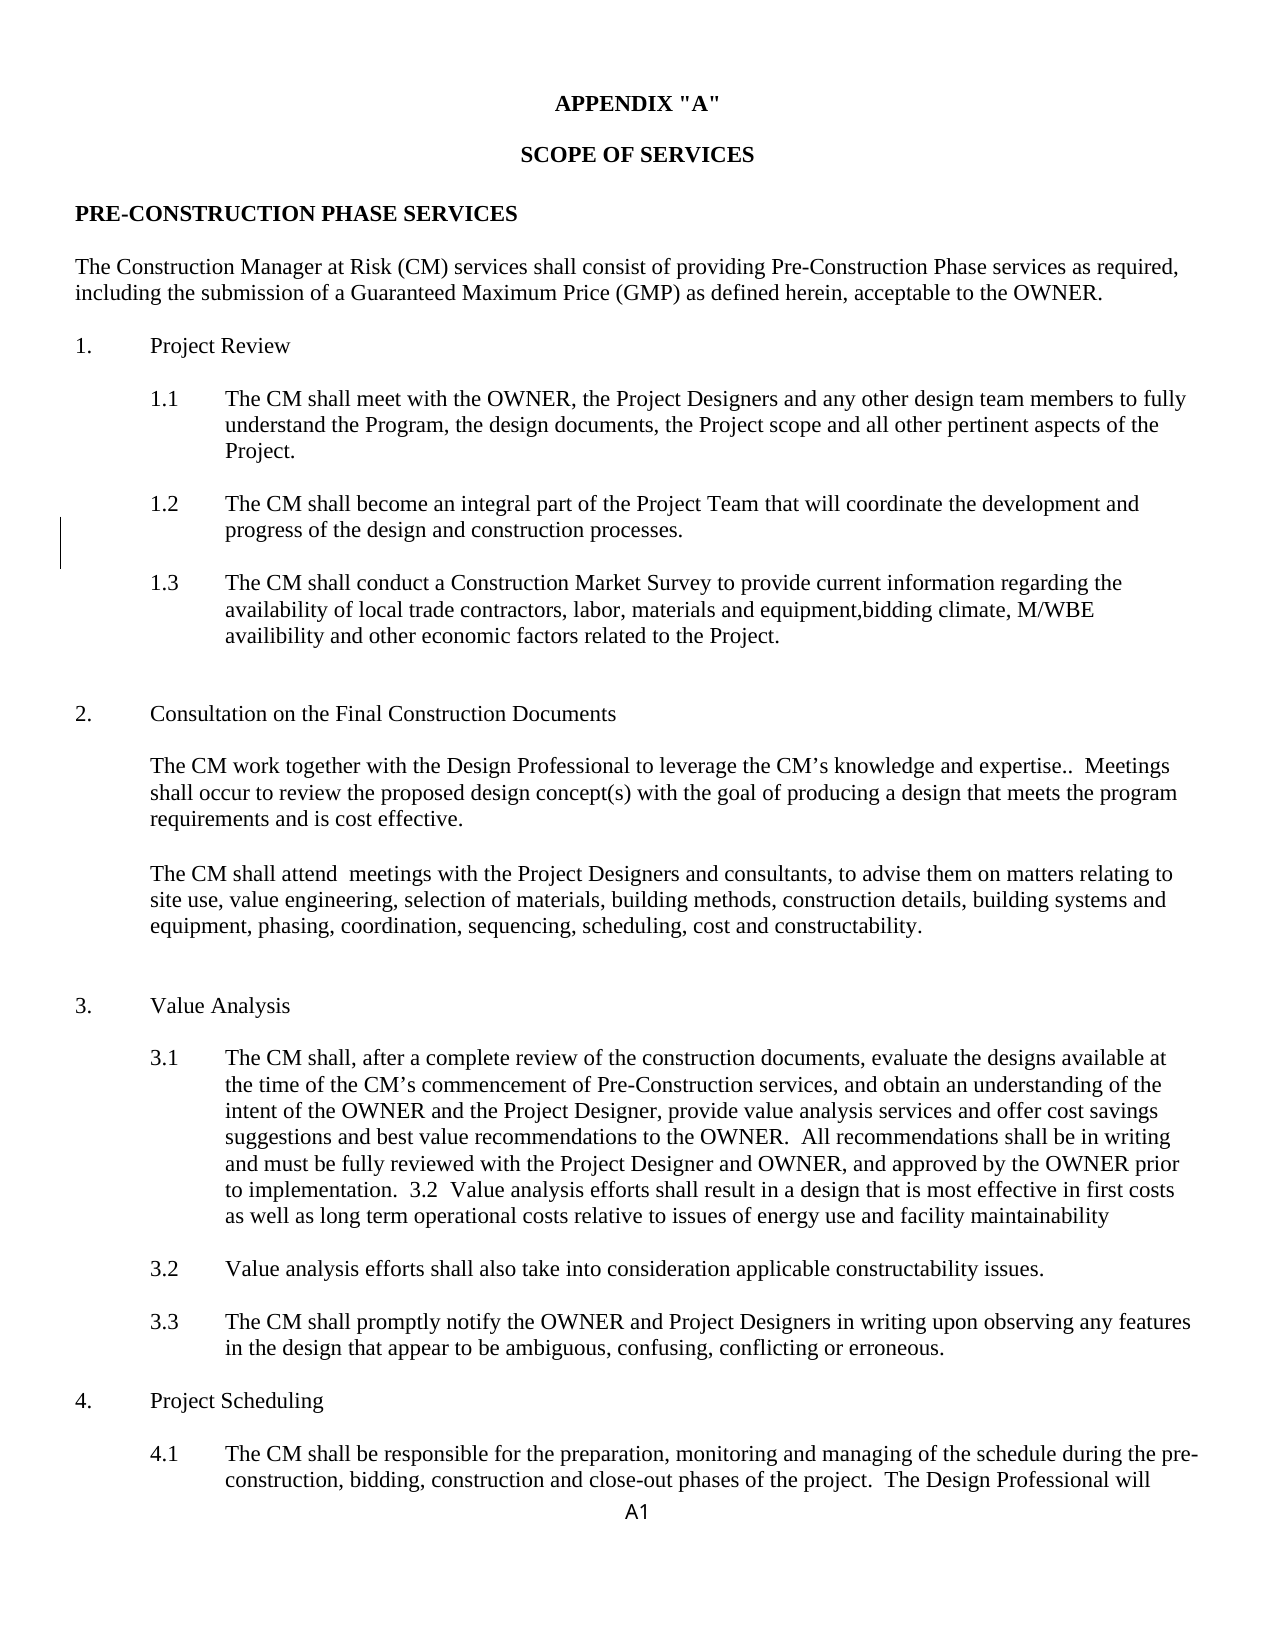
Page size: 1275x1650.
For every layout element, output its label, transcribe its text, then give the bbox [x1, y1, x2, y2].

text APPENDIX "A" [75, 90, 1200, 116]
text The Construction Manager at Risk (CM) services shall consist of providing Pre-Construction Phase services as required, including the submission of a Guaranteed Maximum Price (GMP) as defined herein, acceptable to the OWNER. [75, 253, 1200, 306]
subtitle SCOPE OF SERVICES [75, 141, 1200, 168]
text 2. Consultation on the Final Construction Documents [75, 700, 1200, 726]
text 3. Value Analysis [75, 992, 1200, 1018]
subtitle PRE-CONSTRUCTION PHASE SERVICES [75, 200, 1200, 227]
list availability of local trade contractors, labor, materials and equipment,bidding climate, M/WBE availibility and other economic factors related to the Project. [159, 596, 1200, 648]
text 4. Project Scheduling [75, 1387, 1200, 1413]
text 1.2 The CM shall become an integral part of the Project Team that will coordinate the development and progress of the design and construction processes. [150, 490, 1200, 543]
text 3.2 Value analysis efforts shall also take into consideration applicable constructability issues. [75, 1255, 1200, 1282]
text 3.3 The CM shall promptly notify the OWNER and Project Designers in writing upon observing any features in the design that appear to be ambiguous, confusing, conflicting or erroneous. [150, 1308, 1200, 1361]
text The CM work together with the Design Professional to leverage the CM’s knowledge and expertise.. Meetings shall occur to review the proposed design concept(s) with the goal of producing a design that meets the program requirements and is cost effective. [150, 752, 1200, 831]
list The CM shall conduct a Construction Market Survey to provide current information regarding the [150, 569, 1200, 596]
text construction, bidding, construction and close-out phases of the project. The Design Professional will [150, 1466, 1200, 1492]
text 1. Project Review [75, 332, 1200, 358]
text 4.1 The CM shall be responsible for the preparation, monitoring and managing of the schedule during the pre- [150, 1440, 1200, 1466]
text 1.1 The CM shall meet with the OWNER, the Project Designers and any other design team members to fully understand the Program, the design documents, the Project scope and all other pertinent aspects of the Project. [150, 385, 1200, 464]
text The CM shall attend meetings with the Project Designers and consultants, to advise them on matters relating to site use, value engineering, selection of materials, building methods, construction details, building systems and equipment, phasing, coordination, sequencing, scheduling, cost and constructability. [150, 860, 1200, 939]
text 3.1 The CM shall, after a complete review of the construction documents, evaluate the designs available at the time of the CM’s commencement of Pre-Construction services, and obtain an understanding of the intent of the OWNER and the Project Designer, provide value analysis services and offer cost savings suggestions and best value recommendations to the OWNER. All recommendations shall be in writing and must be fully reviewed with the Project Designer and OWNER, and approved by the OWNER prior to implementation. 3.2 Value analysis efforts shall result in a design that is most effective in first costs as well as long term operational costs relative to issues of energy use and facility maintainability [150, 1044, 1200, 1229]
